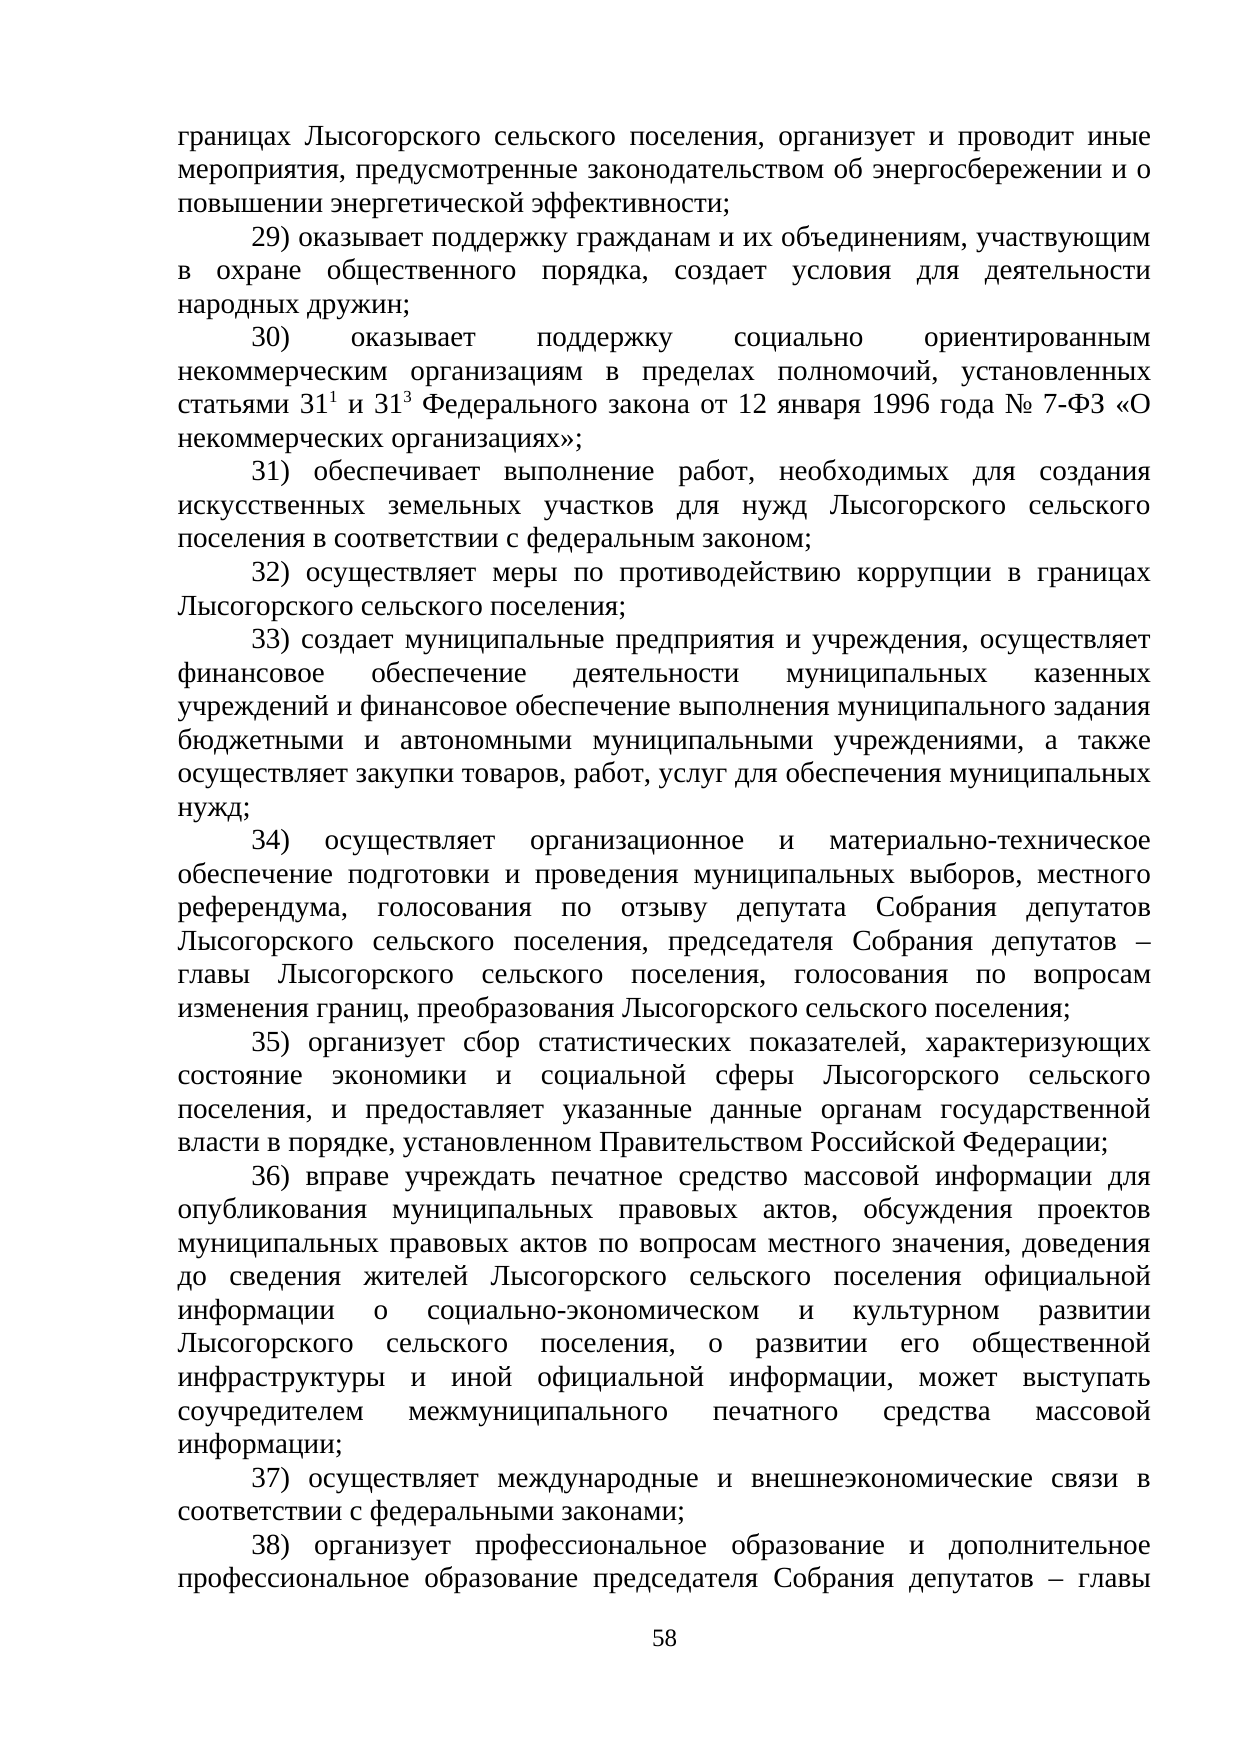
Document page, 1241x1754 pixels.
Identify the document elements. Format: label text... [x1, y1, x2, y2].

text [177, 118, 1152, 219]
text 34) осуществляет организационное и материально-техническое обеспечение подготовки и проведения муниципальных выборов, местного референдума, голосования по отзыву депутата Собрания депутатов Лысогорского сельского поселения, председателя Собрания депутатов – главы Лысогорского сельского поселения, голосования по вопросам изменения границ, преобразования Лысогорского сельского поселения; [177, 822, 1152, 1024]
text 35) организует сбор статистических показателей, характеризующих состояние экономики и социальной сферы Лысогорского сельского поселения, и предоставляет указанные данные органам государственной власти в порядке, установленном Правительством Российской Федерации; [177, 1024, 1152, 1158]
text 29) оказывает поддержку гражданам и их объединениям, участвующим в охране общественного порядка, создает условия для деятельности народных дружин; [177, 219, 1152, 319]
text 37) осуществляет международные и внешнеэкономические связи в соответствии с федеральными законами; [177, 1460, 1152, 1527]
text 32) осуществляет меры по противодействию коррупции в границах Лысогорского сельского поселения; [177, 554, 1152, 621]
text 30) оказывает поддержку социально ориентированным некоммерческим организациям в пределах полномочий, установленных статьями 311 и 313 Федерального закона от 12 января 1996 года № 7-ФЗ «О некоммерческих организациях»; [177, 319, 1152, 453]
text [177, 1527, 1152, 1594]
text 36) вправе учреждать печатное средство массовой информации для опубликования муниципальных правовых актов, обсуждения проектов муниципальных правовых актов по вопросам местного значения, доведения до сведения жителей Лысогорского сельского поселения официальной информации о социально-экономическом и культурном развитии Лысогорского сельского поселения, о развитии его общественной инфраструктуры и иной официальной информации, может выступать соучредителем межмуниципального печатного средства массовой информации; [177, 1158, 1152, 1460]
text 31) обеспечивает выполнение работ, необходимых для создания искусственных земельных участков для нужд Лысогорского сельского поселения в соответствии с федеральным законом; [177, 453, 1152, 554]
text 33) создает муниципальные предприятия и учреждения, осуществляет финансовое обеспечение деятельности муниципальных казенных учреждений и финансовое обеспечение выполнения муниципального задания бюджетными и автономными муниципальными учреждениями, а также осуществляет закупки товаров, работ, услуг для обеспечения муниципальных нужд; [177, 621, 1152, 822]
